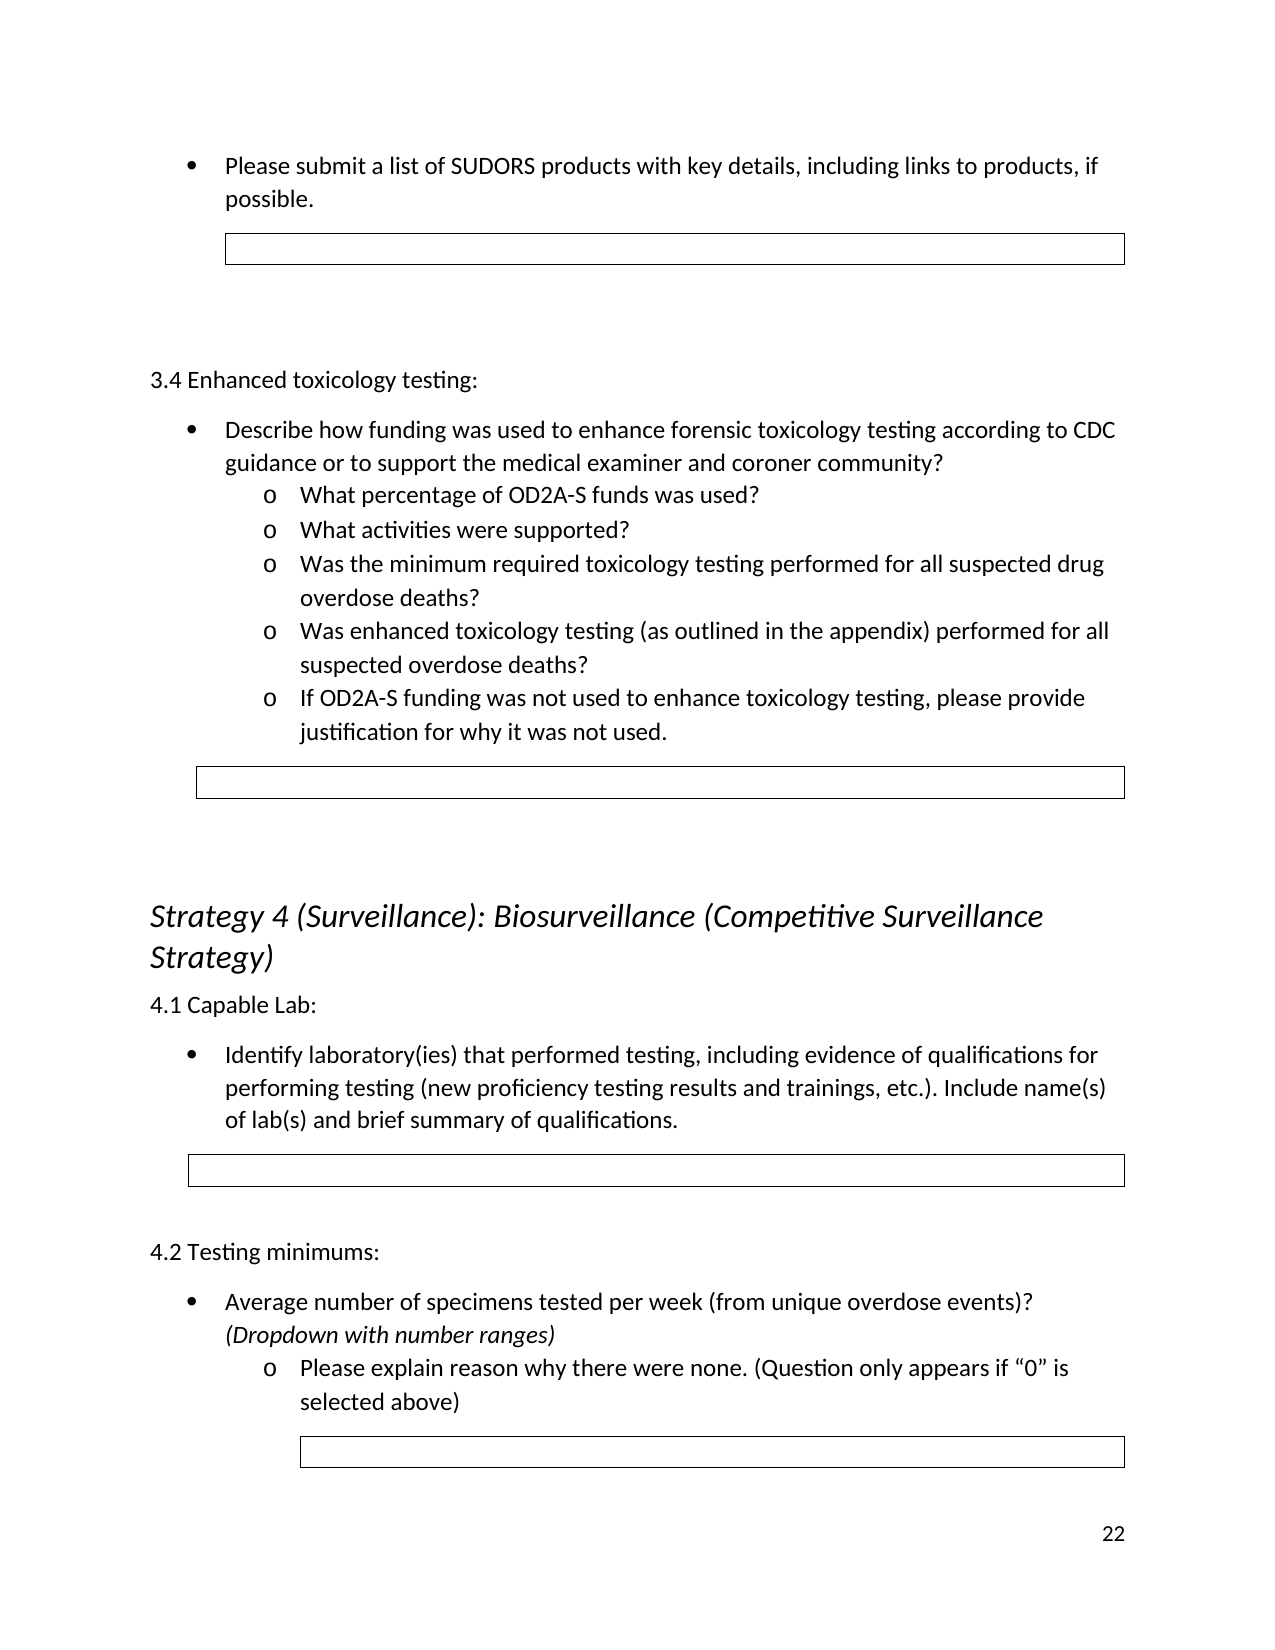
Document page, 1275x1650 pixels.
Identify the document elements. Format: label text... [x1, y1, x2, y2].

list What activities were supported? [262, 514, 1125, 546]
list Please submit a list of SUDORS products with key details, including links to products, if possible. [187, 150, 1125, 213]
list Was the minimum required toxicology testing performed for all suspected drug overdose deaths? [262, 548, 1125, 613]
text 4.1 Capable Lab: [150, 989, 1125, 1020]
table_header [226, 234, 1124, 264]
text 3.4 Enhanced toxicology testing: [150, 364, 1125, 395]
list Identify laboratory(ies) that performed testing, including evidence of qualifications for performing testing (new proficiency testing results and trainings, etc.). Include name(s) of lab(s) and brief summary of qualifications. [187, 1039, 1125, 1135]
list If OD2A-S funding was not used to enhance toxicology testing, please provide justification for why it was not used. [262, 682, 1125, 747]
text 4.2 Testing minimums: [150, 1236, 1125, 1267]
table_header [189, 1155, 1124, 1186]
list Was enhanced toxicology testing (as outlined in the appendix) performed for all suspected overdose deaths? [262, 615, 1125, 680]
list What percentage of OD2A-S funds was used? [262, 480, 1125, 511]
table_header [301, 1437, 1124, 1467]
list Average number of specimens tested per week (from unique overdose events)? (Dropdown with number ranges) [187, 1286, 1125, 1349]
text Strategy 4 (Surveillance): Biosurveillance (Competitive Surveillance Strategy) [274, 895, 1125, 977]
list Describe how funding was used to enhance forensic toxicology testing according to CDC guidance or to support the medical examiner and coroner community? [187, 414, 1125, 477]
table_header [197, 767, 1124, 798]
list Please explain reason why there were none. (Question only appears if “0” is selected above) [262, 1352, 1125, 1416]
